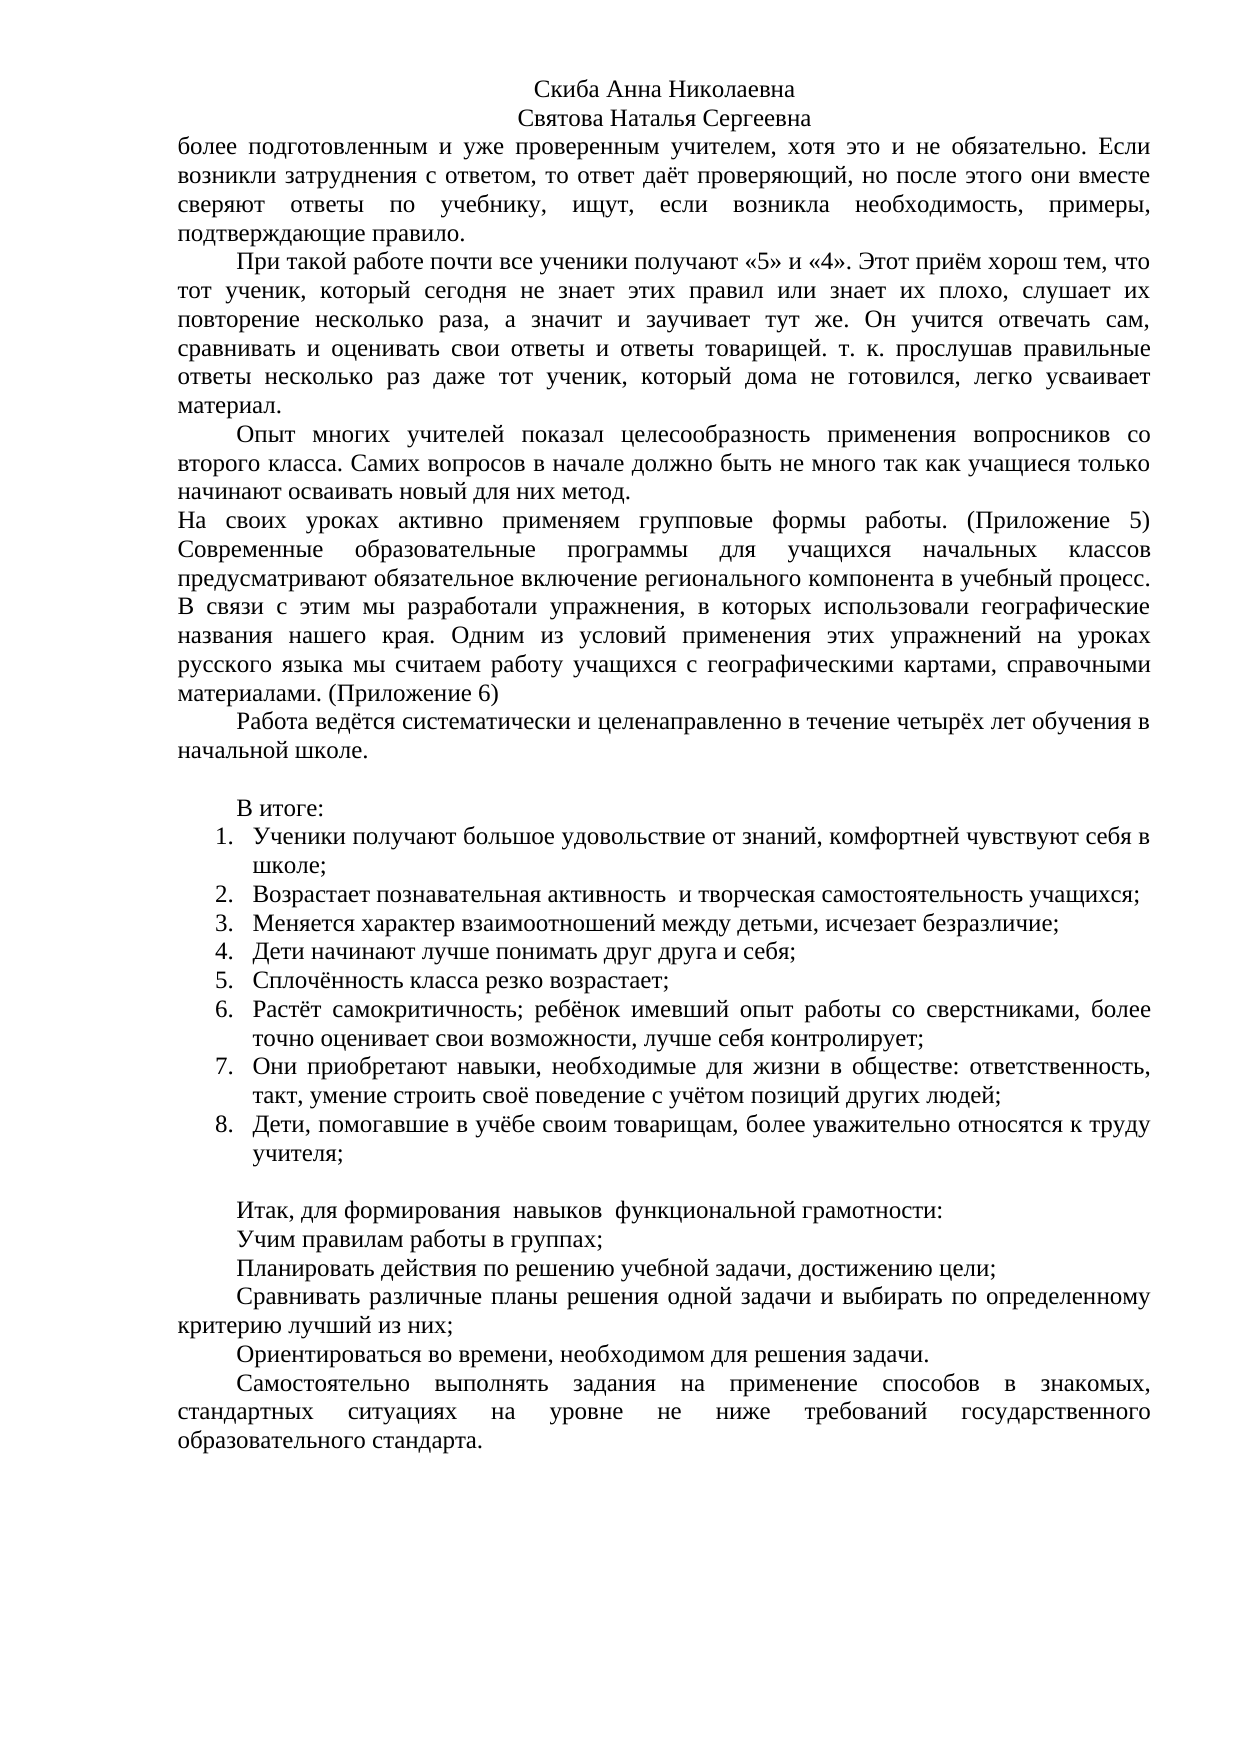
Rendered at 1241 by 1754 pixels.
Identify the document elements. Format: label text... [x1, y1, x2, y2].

list Дети начинают лучше понимать друг друга и себя; [215, 936, 1152, 965]
text Самостоятельно выполнять задания на применение способов в знакомых, стандартных ситуациях на уровне не ниже требований государственного образовательного стандарта. [177, 1368, 1152, 1454]
text На своих уроках активно применяем групповые формы работы. (Приложение 5) Современные образовательные программы для учащихся начальных классов предусматривают обязательное включение регионального компонента в учебный процесс. В связи с этим мы разработали упражнения, в которых использовали географические названия нашего края. Одним из условий применения этих упражнений на уроках русского языка мы считаем работу учащихся с географическими картами, справочными материалами. (Приложение 6) [177, 505, 1152, 706]
text Итак, для формирования навыков функциональной грамотности: [177, 1195, 1152, 1224]
list В итоге: [177, 793, 1152, 821]
list Возрастает познавательная активность и творческая самостоятельность учащихся; [215, 879, 1152, 908]
list Сплочённость класса резко возрастает; [215, 965, 1152, 994]
list Работа ведётся систематически и целенаправленно в течение четырёх лет обучения в начальной школе. [177, 706, 1152, 764]
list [177, 131, 1152, 246]
list Опыт многих учителей показал целесообразность применения вопросников со второго класса. Самих вопросов в начале должно быть не много так как учащиеся только начинают осваивать новый для них метод. [177, 419, 1152, 505]
list Дети, помогавшие в учёбе своим товарищам, более уважительно относятся к труду учителя; [215, 1109, 1152, 1166]
list Ученики получают большое удовольствие от знаний, комфортней чувствуют себя в школе; [215, 821, 1152, 879]
list Они приобретают навыки, необходимые для жизни в обществе: ответственность, такт, умение строить своё поведение с учётом позиций других людей; [215, 1051, 1152, 1109]
list При такой работе почти все ученики получают «5» и «4». Этот приём хорош тем, что тот ученик, который сегодня не знает этих правил или знает их плохо, слушает их повторение несколько раза, а значит и заучивает тут же. Он учится отвечать сам, сравнивать и оценивать свои ответы и ответы товарищей. т. к. прослушав правильные ответы несколько раз даже тот ученик, который дома не готовился, легко усваивает материал. [177, 246, 1152, 419]
text Планировать действия по решению учебной задачи, достижению цели; [177, 1253, 1152, 1281]
list Растёт самокритичность; ребёнок имевший опыт работы со сверстниками, более точно оценивает свои возможности, лучше себя контролирует; [215, 994, 1152, 1051]
text Сравнивать различные планы решения одной задачи и выбирать по определенному критерию лучший из них; [177, 1281, 1152, 1339]
text Ориентироваться во времени, необходимом для решения задачи. [177, 1339, 1152, 1368]
text Учим правилам работы в группах; [177, 1224, 1152, 1253]
list Меняется характер взаимоотношений между детьми, исчезает безразличие; [215, 908, 1152, 936]
